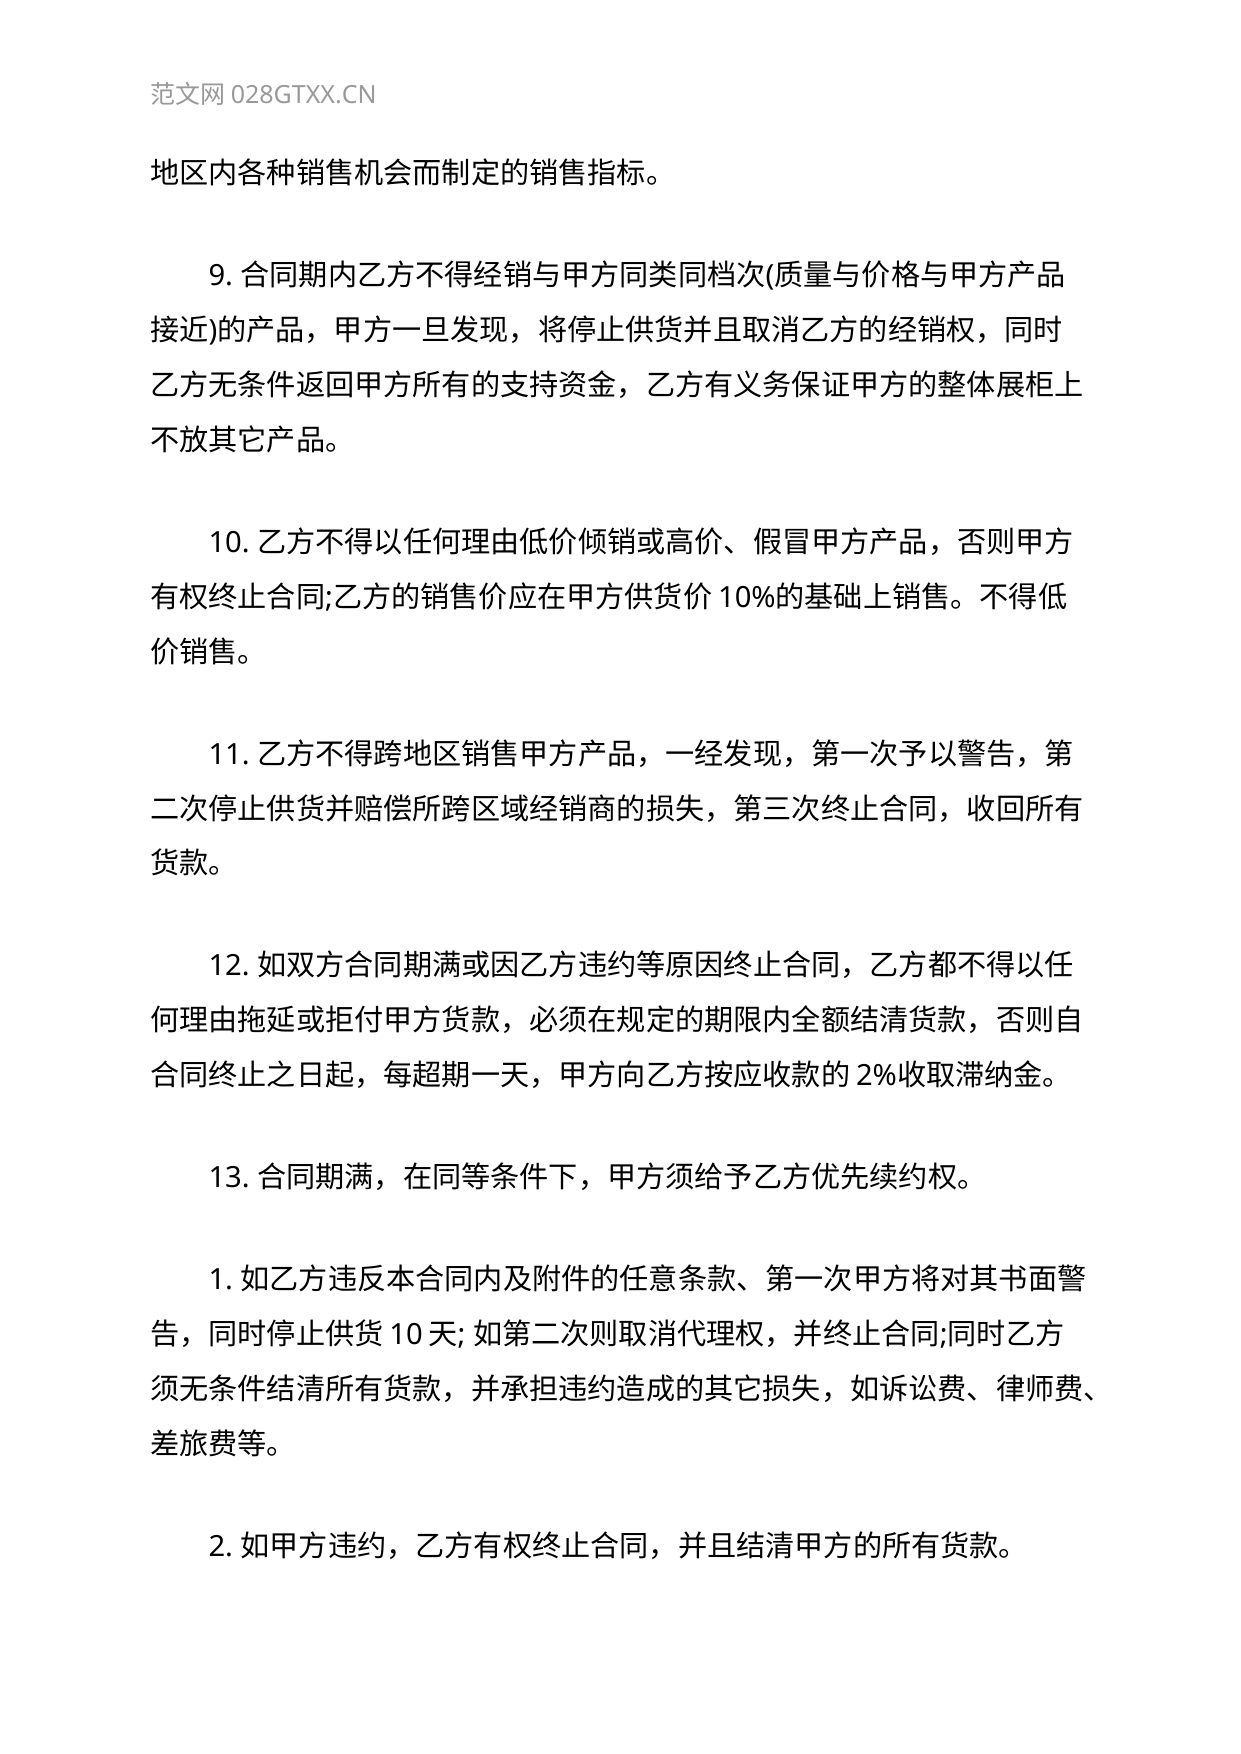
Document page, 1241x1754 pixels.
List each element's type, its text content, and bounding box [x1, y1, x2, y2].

text 12. 如双方合同期满或因乙方违约等原因终止合同，乙方都不得以任何理由拖延或拒付甲方货款，必须在规定的期限内全额结清货款，否则自合同终止之日起，每超期一天，甲方向乙方按应收款的2%收取滞纳金。 [150, 942, 1090, 1094]
text 13. 合同期满，在同等条件下，甲方须给予乙方优先续约权。 [150, 1154, 1090, 1196]
text 9. 合同期内乙方不得经销与甲方同类同档次(质量与价格与甲方产品接近)的产品，甲方一旦发现，将停止供货并且取消乙方的经销权，同时乙方无条件返回甲方所有的支持资金，乙方有义务保证甲方的整体展柜上不放其它产品。 [150, 252, 1090, 459]
text 2. 如甲方违约，乙方有权终止合同，并且结清甲方的所有货款。 [150, 1522, 1090, 1565]
text 11. 乙方不得跨地区销售甲方产品，一经发现，第一次予以警告，第二次停止供货并赔偿所跨区域经销商的损失，第三次终止合同，收回所有货款。 [150, 730, 1090, 882]
text 10. 乙方不得以任何理由低价倾销或高价、假冒甲方产品，否则甲方有权终止合同;乙方的销售价应在甲方供货价10%的基础上销售。不得低价销售。 [150, 518, 1090, 671]
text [150, 150, 1090, 192]
text 1. 如乙方违反本合同内及附件的任意条款、第一次甲方将对其书面警告，同时停止供货10天; 如第二次则取消代理权，并终止合同;同时乙方须无条件结清所有货款，并承担违约造成的其它损失，如诉讼费、律师费、差旅费等。 [150, 1256, 1090, 1463]
